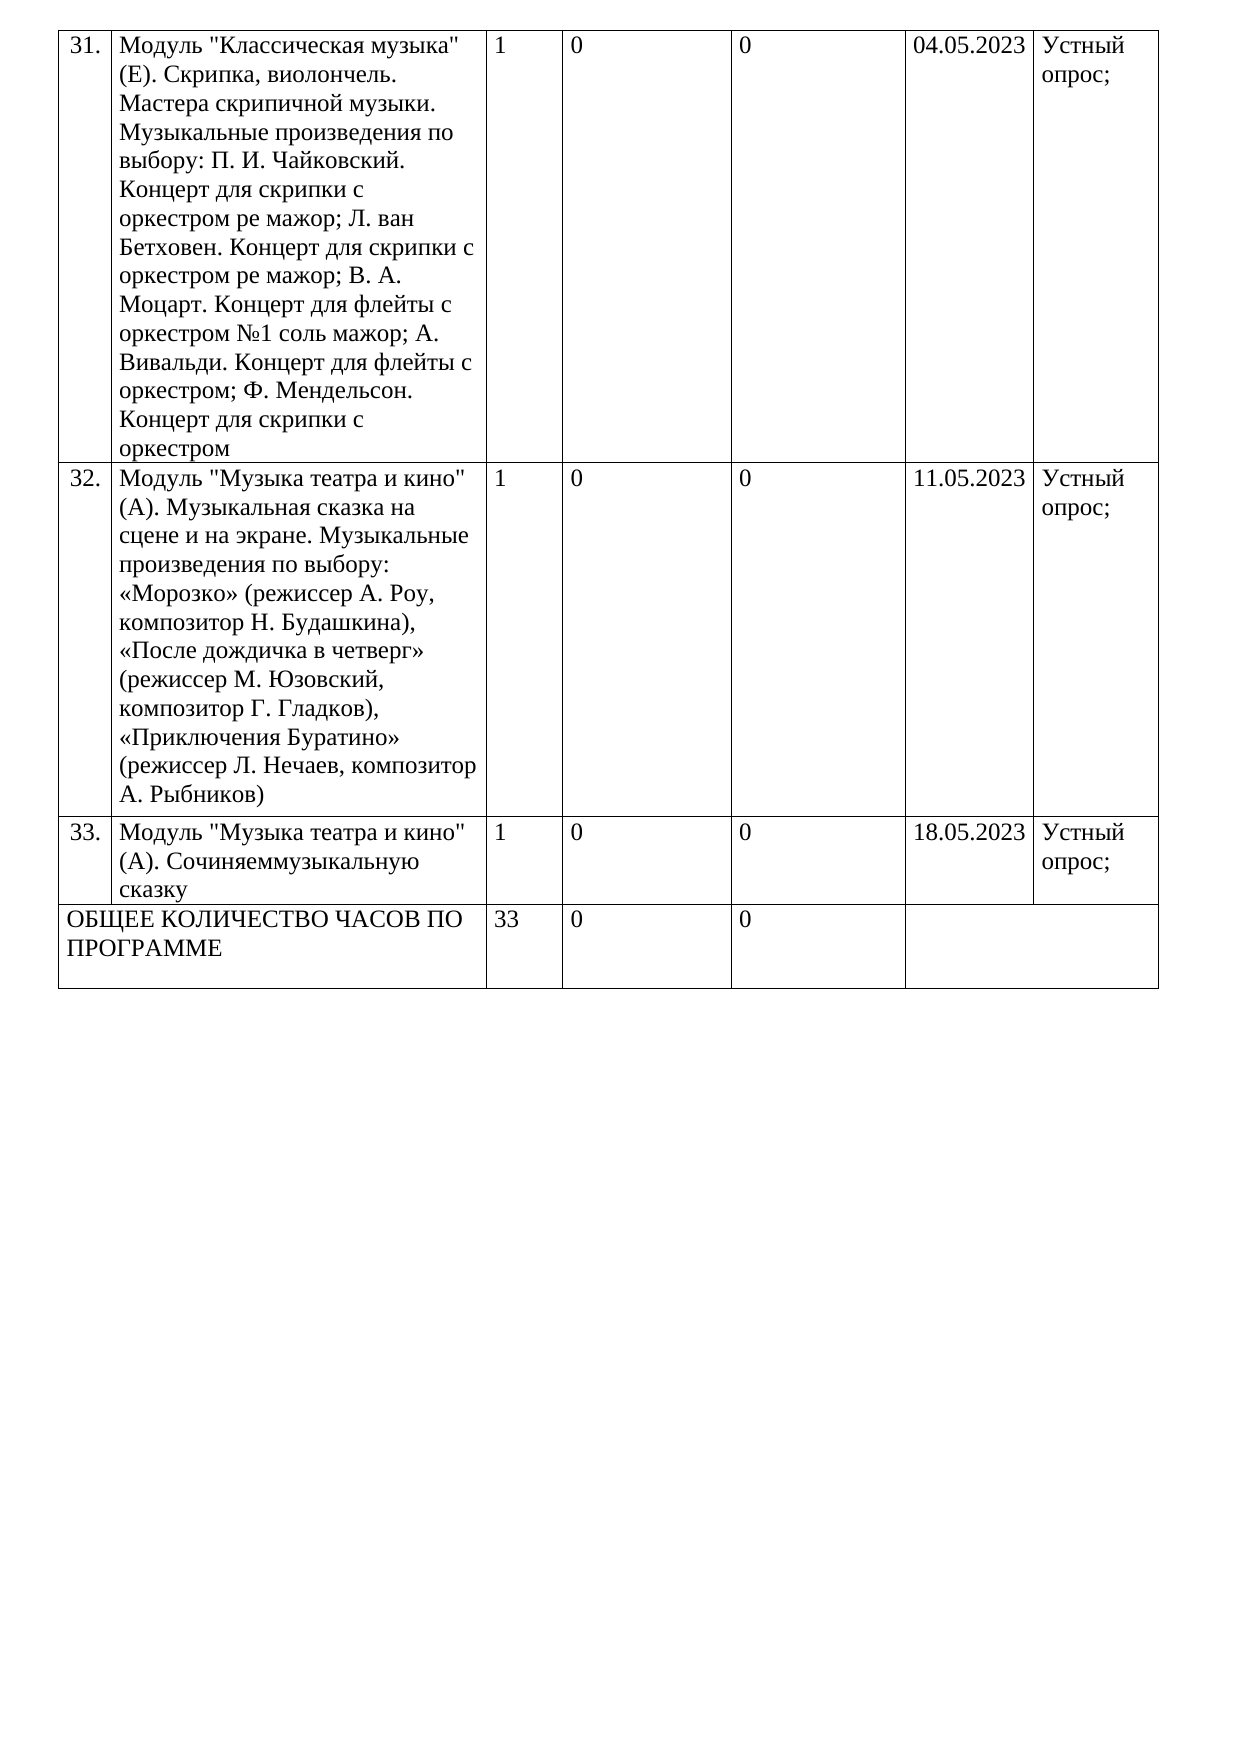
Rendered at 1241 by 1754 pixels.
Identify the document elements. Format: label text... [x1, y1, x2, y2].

table_cell 0 [732, 31, 905, 462]
table_cell 1 [487, 817, 562, 903]
table_cell Устныйопрос; [1034, 31, 1158, 462]
table_cell 1 [487, 31, 562, 462]
table_cell Устныйопрос; [1034, 817, 1158, 903]
table_cell 0 [563, 31, 731, 462]
table_cell 31. [59, 31, 111, 462]
table_cell 0 [563, 905, 731, 988]
table_cell 32. [59, 463, 111, 816]
table_cell 0 [563, 463, 731, 816]
table_cell 0 [732, 463, 905, 816]
table_cell [906, 905, 1158, 988]
table_cell 33. [59, 817, 111, 903]
table_cell Модуль "Музыка театра и кино" (А). Сочиняеммузыкальную сказку [112, 817, 486, 903]
table_cell 33 [487, 905, 562, 988]
table_cell 0 [732, 817, 905, 903]
table_cell 18.05.2023 [906, 817, 1033, 903]
table_cell 0 [732, 905, 905, 988]
table_cell 1 [487, 463, 562, 816]
table_cell 04.05.2023 [906, 31, 1033, 462]
table_cell Модуль "Музыка театра и кино" (А). Музыкальная сказка на сцене и на экране. Музыкальные произведения по выбору: «Морозко» (режиссер А. Роу, композитор Н. Будашкина), «После дождичка в четверг» (режиссер М. Юзовский, композитор Г. Гладков), «Приключения Буратино» (режиссер Л. Нечаев, композитор А. Рыбников) [112, 463, 486, 816]
table_cell ОБЩЕЕ КОЛИЧЕСТВО ЧАСОВ ПО ПРОГРАММЕ [59, 905, 486, 988]
table_cell 0 [563, 817, 731, 903]
table_cell 11.05.2023 [906, 463, 1033, 816]
table_cell Модуль "Классическая музыка" (Е). Скрипка, виолончель. Мастера скрипичной музыки. Музыкальные произведения по выбору: П. И. Чайковский. Концерт для скрипки с оркестром ре мажор; Л. ван Бетховен. Концерт для скрипки с оркестром ре мажор; В. А. Моцарт. Концерт для флейты с оркестром №1 cоль мажор; А. Вивальди. Концерт для флейты с оркестром; Ф. Мендельсон. Концерт для скрипки с оркестром [112, 31, 486, 462]
table_cell Устныйопрос; [1034, 463, 1158, 816]
